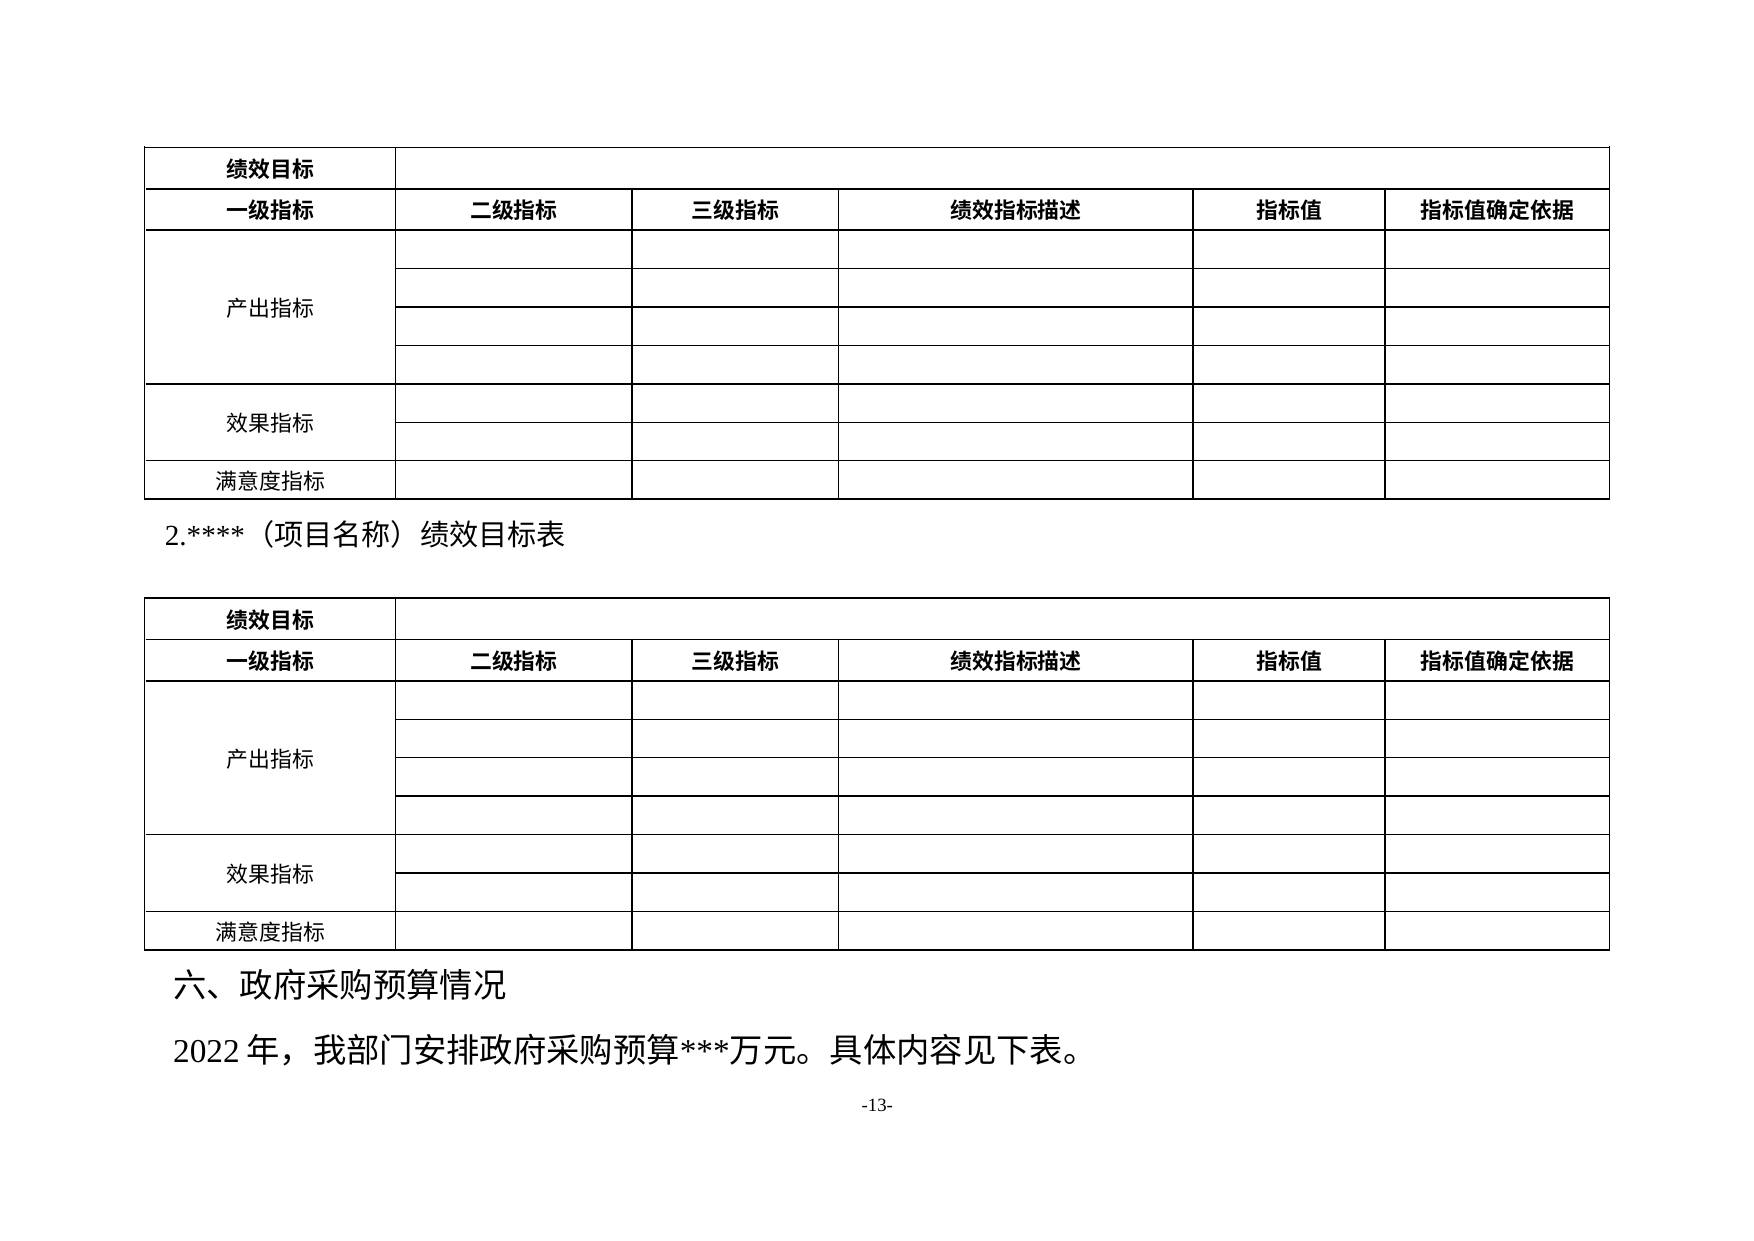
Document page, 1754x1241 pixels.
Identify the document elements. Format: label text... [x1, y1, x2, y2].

table_cell [1194, 231, 1384, 268]
text 2.****（项目名称）绩效目标表{ TC 2、办公自动化（OA）和督查督办系统升级及推广费绩效目标表 \f C \l 1 } [106, 500, 1648, 565]
table_cell [396, 758, 631, 795]
table_cell [633, 912, 838, 949]
table_cell [1194, 797, 1384, 834]
table_cell [1386, 346, 1609, 383]
table_cell [1386, 874, 1609, 911]
table_cell [396, 461, 631, 498]
table_cell 三级指标 [633, 190, 838, 229]
table_cell [1194, 682, 1384, 718]
table_cell [396, 874, 631, 911]
table_cell 产出指标 [145, 230, 395, 383]
table_cell [839, 797, 1192, 834]
text 六、政府采购预算情况 [106, 951, 1648, 1016]
table_cell [396, 797, 631, 834]
table_cell [839, 720, 1192, 757]
table_cell 效果指标 [145, 835, 395, 911]
table_cell 二级指标 [396, 640, 631, 680]
table_cell [1386, 758, 1609, 795]
table_cell [1194, 269, 1384, 306]
table_header [396, 148, 1609, 188]
table_cell [1194, 874, 1384, 911]
table_cell [1194, 758, 1384, 795]
table_cell [633, 758, 838, 795]
table_cell 绩效指标描述 [839, 190, 1192, 229]
table_cell [396, 346, 631, 383]
table_cell [1386, 385, 1609, 421]
table_cell 指标值 [1194, 190, 1384, 229]
table_cell 满意度指标 [145, 912, 395, 949]
table_cell [839, 346, 1192, 383]
table_cell [1194, 912, 1384, 949]
table_cell [1386, 912, 1609, 949]
table_cell [633, 269, 838, 306]
table_cell 满意度指标 [145, 461, 395, 498]
table_cell [396, 423, 631, 460]
table_cell 产出指标 [145, 681, 395, 834]
table_cell [633, 231, 838, 268]
table_cell [1386, 269, 1609, 306]
table_cell [839, 874, 1192, 911]
table_cell [396, 385, 631, 421]
table_cell [1386, 835, 1609, 872]
table_cell [633, 308, 838, 344]
table_cell [839, 758, 1192, 795]
table_cell [1194, 346, 1384, 383]
table_cell [396, 308, 631, 344]
table_header 绩效目标 [145, 599, 395, 639]
table_cell [633, 797, 838, 834]
table_cell [839, 231, 1192, 268]
table_cell [396, 231, 631, 268]
table_cell [633, 423, 838, 460]
table_cell 绩效指标描述 [839, 640, 1192, 680]
text 2022年，我部门安排政府采购预算***万元。具体内容见下表。 [106, 1016, 1648, 1081]
table_cell [1386, 720, 1609, 757]
table_cell [839, 835, 1192, 872]
table_cell [633, 385, 838, 421]
table_cell [633, 461, 838, 498]
table_cell [396, 835, 631, 872]
table_cell [396, 269, 631, 306]
table_cell [633, 874, 838, 911]
table_cell 效果指标 [145, 384, 395, 460]
table_cell [633, 835, 838, 872]
table_cell [396, 682, 631, 718]
table_cell [633, 720, 838, 757]
table_cell 二级指标 [396, 190, 631, 229]
table_cell [1194, 423, 1384, 460]
table_cell [839, 912, 1192, 949]
table_cell [1194, 720, 1384, 757]
table_cell [633, 346, 838, 383]
table_cell [1386, 423, 1609, 460]
table_cell [1386, 461, 1609, 498]
table_cell 指标值确定依据 [1386, 640, 1609, 680]
table_cell [839, 461, 1192, 498]
table_header 绩效目标 [145, 148, 395, 188]
table_cell [839, 308, 1192, 344]
table_cell [1194, 461, 1384, 498]
table_cell 一级指标 [145, 640, 395, 680]
table_cell [1386, 682, 1609, 718]
table_cell [1194, 308, 1384, 344]
table_cell [1194, 835, 1384, 872]
table_cell [839, 682, 1192, 718]
table_cell [1386, 231, 1609, 268]
table_cell [1194, 385, 1384, 421]
table_cell [1386, 308, 1609, 344]
table_cell [396, 912, 631, 949]
table_cell [1386, 797, 1609, 834]
table_cell [633, 682, 838, 718]
table_cell 三级指标 [633, 640, 838, 680]
table_header [396, 599, 1609, 639]
table_cell 一级指标 [145, 189, 395, 229]
table_cell [396, 720, 631, 757]
table_cell [839, 385, 1192, 421]
table_cell [839, 423, 1192, 460]
table_cell [839, 269, 1192, 306]
table_cell 指标值 [1194, 640, 1384, 680]
table_cell 指标值确定依据 [1386, 190, 1609, 229]
